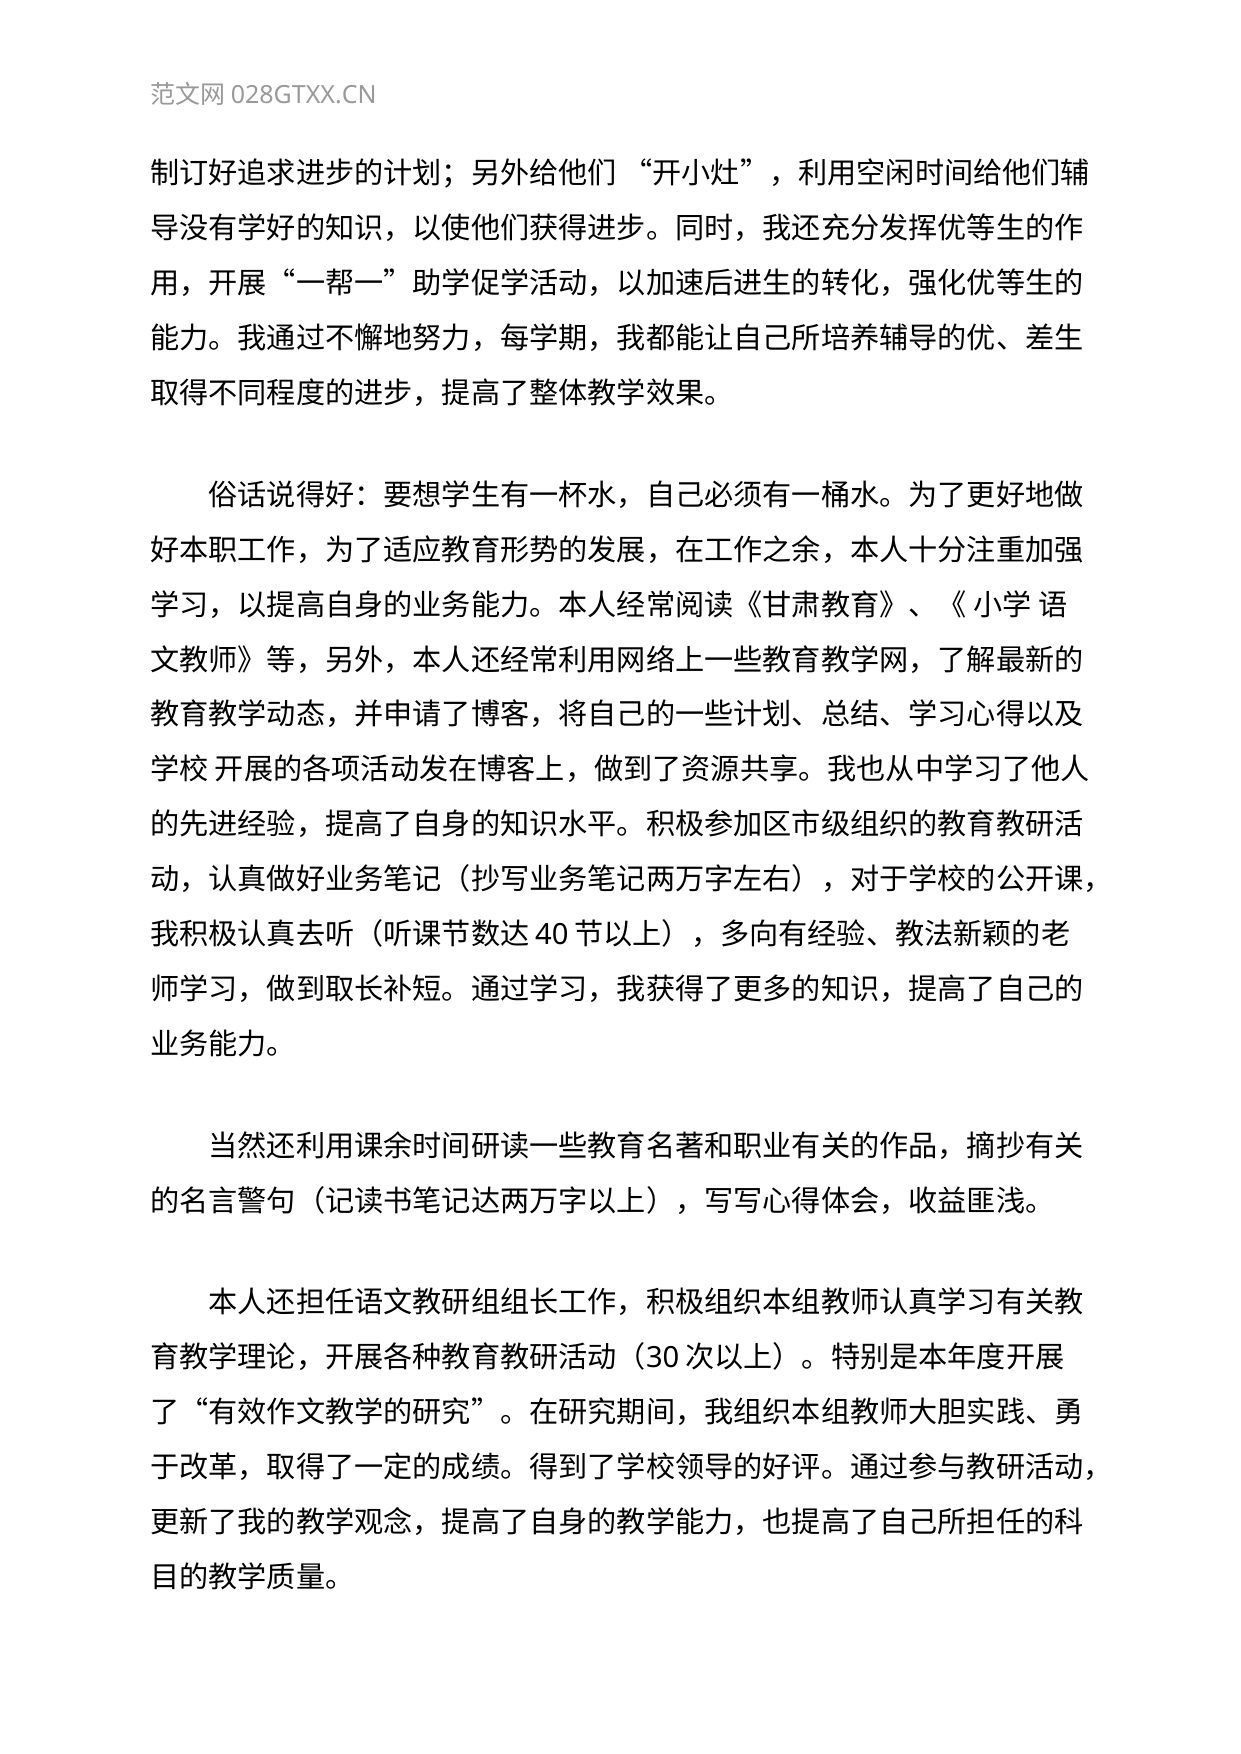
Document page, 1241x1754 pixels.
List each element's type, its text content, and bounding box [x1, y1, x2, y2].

text 当然还利用课余时间研读一些教育名著和职业有关的作品，摘抄有关的名言警句（记读书笔记达两万字以上），写写心得体会，收益匪浅。 [150, 1122, 1090, 1219]
text 本人还担任语文教研组组长工作，积极组织本组教师认真学习有关教育教学理论，开展各种教育教研活动（30次以上）。特别是本年度开展了“有效作文教学的研究”。在研究期间，我组织本组教师大胆实践、勇于改革，取得了一定的成绩。得到了学校领导的好评。通过参与教研活动，更新了我的教学观念，提高了自身的教学能力，也提高了自己所担任的科目的教学质量。 [150, 1279, 1090, 1596]
text 俗话说得好：要想学生有一杯水，自己必须有一桶水。为了更好地做好本职工作，为了适应教育形势的发展，在工作之余，本人十分注重加强学习，以提高自身的业务能力。本人经常阅读《甘肃教育》、《 小学 语文教师》等，另外，本人还经常利用网络上一些教育教学网，了解最新的教育教学动态，并申请了博客，将自己的一些计划、总结、学习心得以及 学校 开展的各项活动发在博客上，做到了资源共享。我也从中学习了他人的先进经验，提高了自身的知识水平。积极参加区市级组织的教育教研活动，认真做好业务笔记（抄写业务笔记两万字左右），对于学校的公开课，我积极认真去听（听课节数达40节以上），多向有经验、教法新颖的老师学习，做到取长补短。通过学习，我获得了更多的知识，提高了自己的业务能力。 [150, 471, 1090, 1063]
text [150, 150, 1090, 412]
